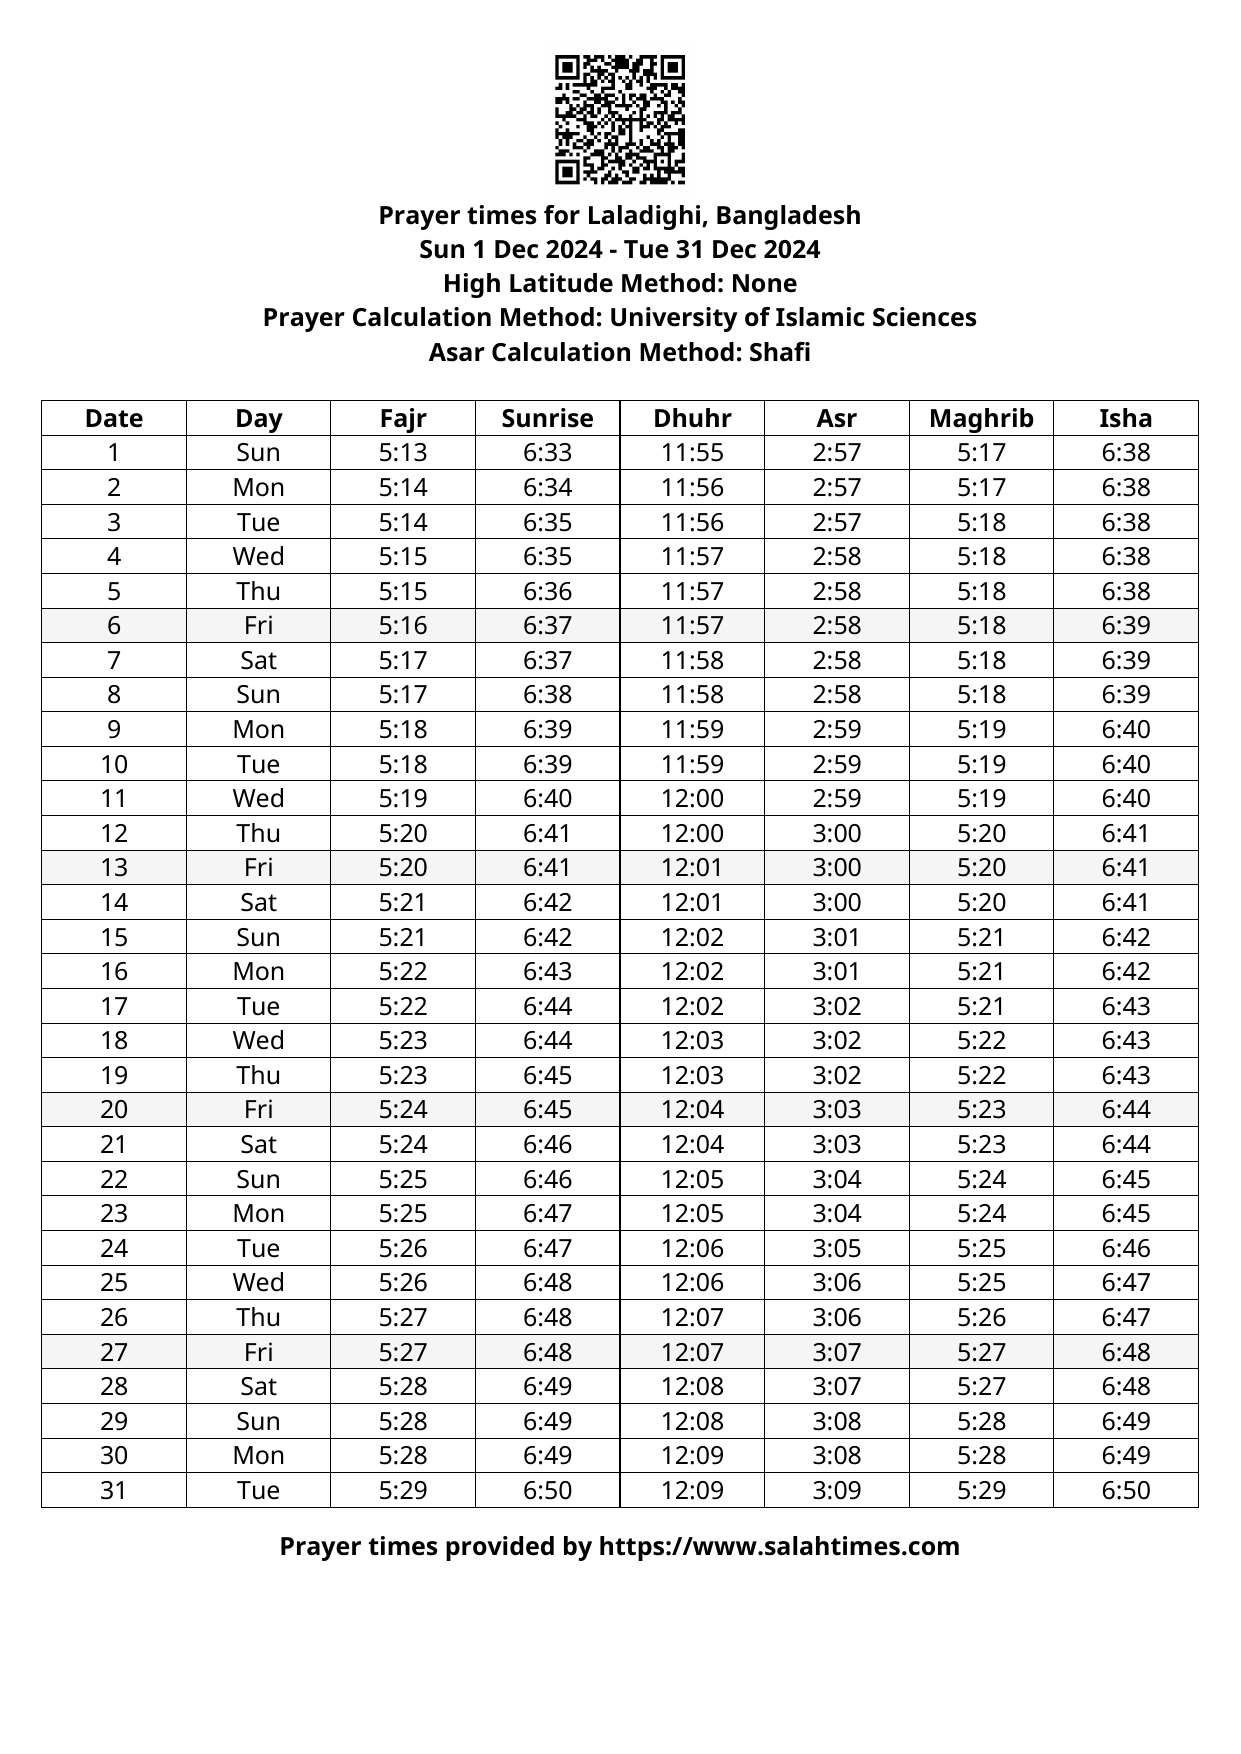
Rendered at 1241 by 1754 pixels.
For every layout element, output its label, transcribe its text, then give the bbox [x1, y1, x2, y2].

table_cell 2:59 [765, 781, 909, 815]
table_cell 5:28 [331, 1439, 475, 1472]
table_cell 30 [42, 1439, 186, 1472]
table_cell 3:06 [765, 1300, 909, 1334]
table_cell 12:00 [621, 816, 764, 849]
table_cell Tue [187, 505, 330, 538]
table_cell 3:01 [765, 920, 909, 953]
table_cell 5:20 [331, 816, 475, 849]
table_cell 27 [42, 1335, 186, 1368]
table_cell Sat [187, 885, 330, 919]
table_cell Fri [187, 609, 330, 642]
table_header Asr [765, 401, 909, 434]
table_cell 5:26 [910, 1300, 1053, 1334]
table_cell 5:24 [910, 1196, 1053, 1230]
table_cell 5:25 [910, 1266, 1053, 1299]
table_cell 3:03 [765, 1127, 909, 1161]
table_cell 3:08 [765, 1439, 909, 1472]
table_cell 12:02 [621, 954, 764, 988]
table_cell 6:41 [1054, 851, 1198, 884]
table_cell 6:46 [476, 1127, 619, 1161]
table_cell 5:17 [910, 470, 1053, 504]
text High Latitude Method: None [42, 266, 1198, 300]
table_cell 5:23 [331, 1024, 475, 1057]
table_cell 6:49 [476, 1439, 619, 1472]
table_cell 10 [42, 747, 186, 780]
table_cell 17 [42, 989, 186, 1022]
table_cell Sat [187, 643, 330, 677]
table_cell 6:48 [1054, 1369, 1198, 1403]
table_cell 5:14 [331, 470, 475, 504]
table_cell 5:21 [910, 954, 1053, 988]
table_cell 5:17 [331, 678, 475, 711]
table_cell 3:07 [765, 1335, 909, 1368]
table_cell 5:28 [331, 1369, 475, 1403]
table_cell 12:06 [621, 1231, 764, 1264]
table_cell 12:08 [621, 1404, 764, 1437]
table_cell 2:58 [765, 678, 909, 711]
table_cell 6:35 [476, 539, 619, 573]
table_cell 5:20 [910, 885, 1053, 919]
table_cell 6:42 [1054, 920, 1198, 953]
table_cell 3:02 [765, 1058, 909, 1092]
table_cell 6:33 [476, 436, 619, 469]
table_cell Thu [187, 816, 330, 849]
text Asar Calculation Method: Shafi [42, 334, 1198, 368]
table_cell 19 [42, 1058, 186, 1092]
table_cell 5:28 [331, 1404, 475, 1437]
table_cell 5:22 [910, 1058, 1053, 1092]
table_cell 5:18 [910, 539, 1053, 573]
table_cell Mon [187, 1439, 330, 1472]
table_cell 11:59 [621, 712, 764, 746]
text Prayer Calculation Method: University of Islamic Sciences [42, 300, 1198, 334]
table_cell 5:25 [331, 1196, 475, 1230]
text Prayer times provided by https://www.salahtimes.com [42, 1528, 1198, 1563]
table_cell 6:44 [1054, 1127, 1198, 1161]
table_cell 3:04 [765, 1162, 909, 1195]
table_cell 2 [42, 470, 186, 504]
table_cell 5:14 [331, 505, 475, 538]
table_cell 6:36 [476, 574, 619, 607]
table_cell 6:41 [476, 851, 619, 884]
table_cell 15 [42, 920, 186, 953]
table_cell 11:58 [621, 678, 764, 711]
text Sun 1 Dec 2024 - Tue 31 Dec 2024 [42, 232, 1198, 266]
text Prayer times for Laladighi, Bangladesh [42, 198, 1198, 232]
table_cell 6:47 [476, 1231, 619, 1264]
table_cell 13 [42, 851, 186, 884]
table_cell 5:26 [331, 1231, 475, 1264]
table_cell 5:20 [910, 851, 1053, 884]
table_cell 2:58 [765, 609, 909, 642]
table_cell 6:48 [476, 1335, 619, 1368]
table_header Fajr [331, 401, 475, 434]
table_cell 6:39 [1054, 609, 1198, 642]
table_cell 6:40 [1054, 712, 1198, 746]
table_cell 8 [42, 678, 186, 711]
table_cell 12:05 [621, 1162, 764, 1195]
table_cell 6:40 [1054, 747, 1198, 780]
table_cell 11:58 [621, 643, 764, 677]
table_cell 2:59 [765, 712, 909, 746]
table_cell 7 [42, 643, 186, 677]
table_cell 6:50 [1054, 1473, 1198, 1507]
table_cell 6:40 [1054, 781, 1198, 815]
table_cell Tue [187, 989, 330, 1022]
table_cell 3:05 [765, 1231, 909, 1264]
table_cell Mon [187, 954, 330, 988]
table_cell 3 [42, 505, 186, 538]
table_cell 2:57 [765, 505, 909, 538]
table_cell 6:40 [476, 781, 619, 815]
table_cell 6:41 [1054, 885, 1198, 919]
table_cell 3:02 [765, 1024, 909, 1057]
table_cell 14 [42, 885, 186, 919]
table_cell 12:08 [621, 1369, 764, 1403]
table_cell 2:58 [765, 539, 909, 573]
table_cell 5:20 [331, 851, 475, 884]
table_cell Mon [187, 1196, 330, 1230]
table_cell 5:29 [910, 1473, 1053, 1507]
table_cell 4 [42, 539, 186, 573]
table_cell 6:48 [476, 1266, 619, 1299]
table_cell 2:59 [765, 747, 909, 780]
table_cell 11:59 [621, 747, 764, 780]
table_cell 12:06 [621, 1266, 764, 1299]
table_cell 28 [42, 1369, 186, 1403]
table_cell 3:04 [765, 1196, 909, 1230]
table_cell 6 [42, 609, 186, 642]
table_cell 12:01 [621, 885, 764, 919]
table_cell 11:57 [621, 539, 764, 573]
table_cell 5:15 [331, 539, 475, 573]
table_cell Fri [187, 851, 330, 884]
table_cell 12:01 [621, 851, 764, 884]
table_cell 5:21 [331, 920, 475, 953]
table_cell 5:24 [331, 1093, 475, 1126]
table_cell 5:23 [910, 1093, 1053, 1126]
table_cell 3:00 [765, 816, 909, 849]
table_header Isha [1054, 401, 1198, 434]
table_cell 5:27 [331, 1335, 475, 1368]
table_cell 2:57 [765, 436, 909, 469]
table_cell 5:19 [331, 781, 475, 815]
table_header Date [42, 401, 186, 434]
table_cell 12:03 [621, 1058, 764, 1092]
table_cell 6:45 [476, 1058, 619, 1092]
table_cell 6:39 [476, 712, 619, 746]
table_cell 3:00 [765, 885, 909, 919]
table_cell 5:22 [910, 1024, 1053, 1057]
table_cell 6:47 [476, 1196, 619, 1230]
table_cell 6:42 [476, 920, 619, 953]
table_cell 3:03 [765, 1093, 909, 1126]
table_cell 6:45 [1054, 1162, 1198, 1195]
table_cell 11 [42, 781, 186, 815]
table_cell 5 [42, 574, 186, 607]
table_cell 5:22 [331, 989, 475, 1022]
table_header Dhuhr [621, 401, 764, 434]
table_cell 5:15 [331, 574, 475, 607]
table_cell 6:49 [1054, 1439, 1198, 1472]
table_cell 2:58 [765, 643, 909, 677]
table_cell 5:28 [910, 1439, 1053, 1472]
table_cell 26 [42, 1300, 186, 1334]
table_cell 6:50 [476, 1473, 619, 1507]
table_cell 6:41 [476, 816, 619, 849]
table_header Sunrise [476, 401, 619, 434]
table_cell 6:49 [476, 1369, 619, 1403]
table_cell 6:38 [1054, 539, 1198, 573]
table_cell 6:43 [476, 954, 619, 988]
table_cell 5:21 [910, 920, 1053, 953]
table_cell 5:18 [910, 574, 1053, 607]
table_cell 5:13 [331, 436, 475, 469]
table_cell Sun [187, 1162, 330, 1195]
table_header Maghrib [910, 401, 1053, 434]
table_cell 12:00 [621, 781, 764, 815]
table_cell Mon [187, 470, 330, 504]
table_cell 5:27 [331, 1300, 475, 1334]
table_cell 24 [42, 1231, 186, 1264]
table_cell 6:42 [1054, 954, 1198, 988]
table_cell 25 [42, 1266, 186, 1299]
table_cell 5:21 [331, 885, 475, 919]
table_cell 6:39 [476, 747, 619, 780]
table_cell 5:21 [910, 989, 1053, 1022]
table_cell Sat [187, 1127, 330, 1161]
table_cell 6:38 [1054, 470, 1198, 504]
table_cell 6:48 [476, 1300, 619, 1334]
table_cell 31 [42, 1473, 186, 1507]
table_cell Sat [187, 1369, 330, 1403]
table_cell 12:04 [621, 1127, 764, 1161]
table_cell 12:02 [621, 989, 764, 1022]
table_cell 21 [42, 1127, 186, 1161]
table_cell 6:43 [1054, 1058, 1198, 1092]
table_cell 12:07 [621, 1335, 764, 1368]
table_cell 6:46 [1054, 1231, 1198, 1264]
table_cell 5:18 [331, 712, 475, 746]
table_cell 3:00 [765, 851, 909, 884]
table_cell 12:02 [621, 920, 764, 953]
table_cell 6:49 [1054, 1404, 1198, 1437]
table_cell 5:26 [331, 1266, 475, 1299]
table_cell Thu [187, 1300, 330, 1334]
table_cell Wed [187, 1266, 330, 1299]
table_cell Wed [187, 539, 330, 573]
table_cell 12:07 [621, 1300, 764, 1334]
table_cell 5:27 [910, 1369, 1053, 1403]
table_cell Sun [187, 436, 330, 469]
table_cell 6:41 [1054, 816, 1198, 849]
table_cell 5:18 [910, 643, 1053, 677]
table_cell 16 [42, 954, 186, 988]
table_cell 6:37 [476, 609, 619, 642]
table_cell 6:44 [476, 989, 619, 1022]
table_cell Mon [187, 712, 330, 746]
table_cell 5:27 [910, 1335, 1053, 1368]
table_cell 6:38 [1054, 436, 1198, 469]
table_cell 5:17 [910, 436, 1053, 469]
table_cell 6:38 [476, 678, 619, 711]
table_cell Sun [187, 920, 330, 953]
table_cell 22 [42, 1162, 186, 1195]
table_cell 2:57 [765, 470, 909, 504]
table_cell Sun [187, 678, 330, 711]
table_cell 6:44 [1054, 1093, 1198, 1126]
table_cell 29 [42, 1404, 186, 1437]
table_cell 6:47 [1054, 1266, 1198, 1299]
table_cell 12:09 [621, 1439, 764, 1472]
table_cell 5:18 [910, 678, 1053, 711]
table_cell 6:43 [1054, 1024, 1198, 1057]
table_cell 5:17 [331, 643, 475, 677]
picture [542, 41, 699, 198]
table_cell 5:23 [910, 1127, 1053, 1161]
table_cell 5:18 [331, 747, 475, 780]
table_cell 5:19 [910, 747, 1053, 780]
table_cell 6:42 [476, 885, 619, 919]
table_cell 3:09 [765, 1473, 909, 1507]
table_cell 5:28 [910, 1404, 1053, 1437]
table_cell 5:29 [331, 1473, 475, 1507]
table_cell Fri [187, 1335, 330, 1368]
table_cell 6:47 [1054, 1300, 1198, 1334]
table_cell 6:35 [476, 505, 619, 538]
table_cell 11:57 [621, 574, 764, 607]
table_cell 11:57 [621, 609, 764, 642]
table_cell 11:56 [621, 470, 764, 504]
table_cell 12:04 [621, 1093, 764, 1126]
table_cell 6:45 [476, 1093, 619, 1126]
table_cell 5:18 [910, 609, 1053, 642]
table_cell Fri [187, 1093, 330, 1126]
table_cell 3:08 [765, 1404, 909, 1437]
table_cell 3:07 [765, 1369, 909, 1403]
table_cell 9 [42, 712, 186, 746]
table_cell 3:06 [765, 1266, 909, 1299]
table_cell 6:45 [1054, 1196, 1198, 1230]
table_cell 6:37 [476, 643, 619, 677]
table_cell 5:24 [910, 1162, 1053, 1195]
table_cell 12:03 [621, 1024, 764, 1057]
table_cell 5:19 [910, 712, 1053, 746]
table_cell 6:38 [1054, 574, 1198, 607]
table_cell Wed [187, 781, 330, 815]
table_cell Tue [187, 747, 330, 780]
table_cell 12:09 [621, 1473, 764, 1507]
table_cell 11:56 [621, 505, 764, 538]
table_cell 6:34 [476, 470, 619, 504]
table_cell Wed [187, 1024, 330, 1057]
table_cell 6:43 [1054, 989, 1198, 1022]
table_cell 6:44 [476, 1024, 619, 1057]
table_cell 5:19 [910, 781, 1053, 815]
table_cell 6:48 [1054, 1335, 1198, 1368]
table_cell 6:49 [476, 1404, 619, 1437]
table_cell 6:38 [1054, 505, 1198, 538]
table_cell 12 [42, 816, 186, 849]
table_cell Thu [187, 1058, 330, 1092]
table_cell 5:23 [331, 1058, 475, 1092]
table_cell 12:05 [621, 1196, 764, 1230]
table_cell 1 [42, 436, 186, 469]
table_cell 20 [42, 1093, 186, 1126]
table_cell 5:22 [331, 954, 475, 988]
table_cell 3:01 [765, 954, 909, 988]
table_cell 3:02 [765, 989, 909, 1022]
table_cell 18 [42, 1024, 186, 1057]
table_header Day [187, 401, 330, 434]
table_cell 23 [42, 1196, 186, 1230]
table_cell 11:55 [621, 436, 764, 469]
table_cell 6:39 [1054, 678, 1198, 711]
table_cell 5:16 [331, 609, 475, 642]
table_cell 6:46 [476, 1162, 619, 1195]
table_cell 2:58 [765, 574, 909, 607]
table_cell Sun [187, 1404, 330, 1437]
table_cell 5:24 [331, 1127, 475, 1161]
table_cell Tue [187, 1473, 330, 1507]
table_cell Tue [187, 1231, 330, 1264]
table_cell 5:25 [331, 1162, 475, 1195]
table_cell Thu [187, 574, 330, 607]
table_cell 5:18 [910, 505, 1053, 538]
table_cell 5:20 [910, 816, 1053, 849]
table_cell 6:39 [1054, 643, 1198, 677]
table_cell 5:25 [910, 1231, 1053, 1264]
